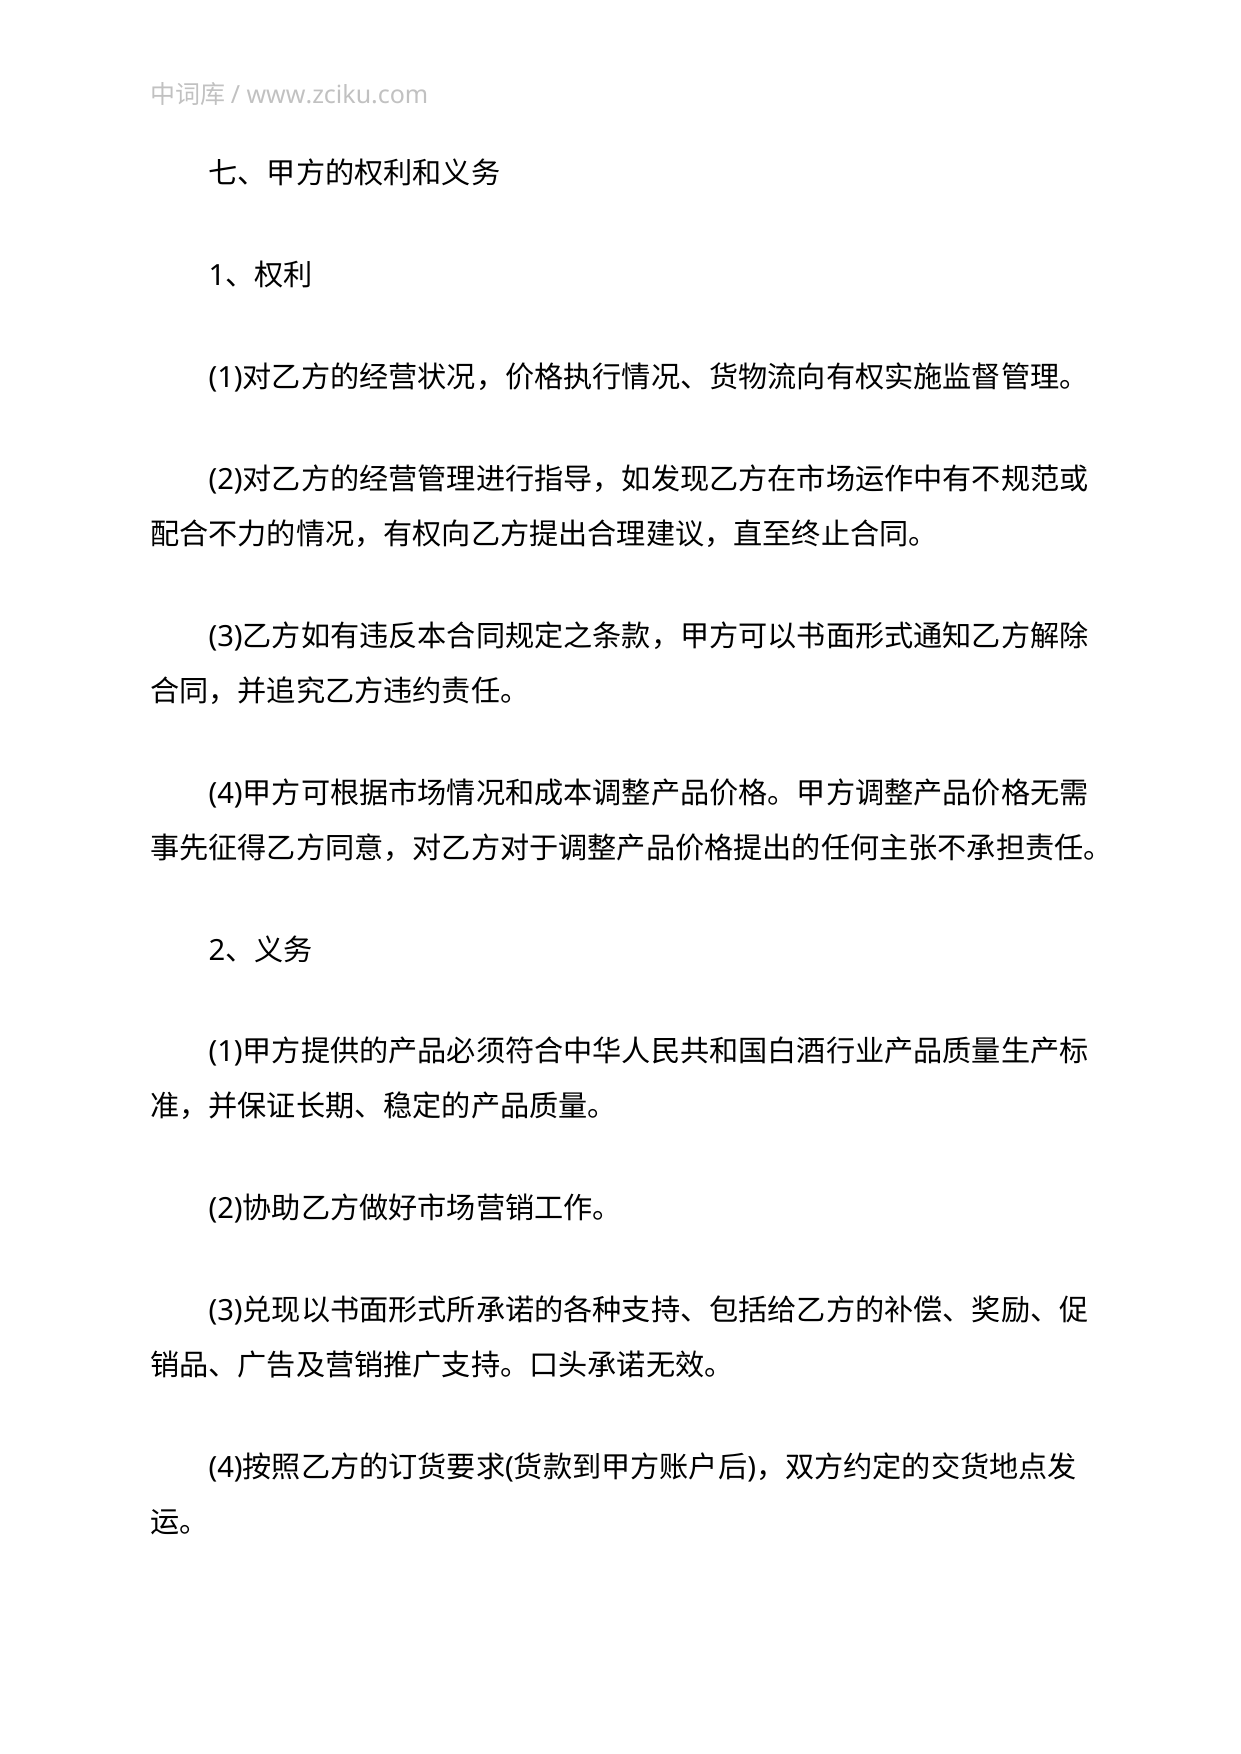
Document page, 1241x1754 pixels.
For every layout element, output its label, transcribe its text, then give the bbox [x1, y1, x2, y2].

text 2、义务 [150, 926, 1090, 968]
text 1、权利 [150, 252, 1090, 294]
text (4)按照乙方的订货要求(货款到甲方账户后)，双方约定的交货地点发运。 [150, 1443, 1090, 1541]
text (4)甲方可根据市场情况和成本调整产品价格。甲方调整产品价格无需事先征得乙方同意，对乙方对于调整产品价格提出的任何主张不承担责任。 [150, 769, 1090, 867]
text (1)对乙方的经营状况，价格执行情况、货物流向有权实施监督管理。 [150, 354, 1090, 396]
text (3)兑现以书面形式所承诺的各种支持、包括给乙方的补偿、奖励、促销品、广告及营销推广支持。口头承诺无效。 [150, 1287, 1090, 1384]
text (2)对乙方的经营管理进行指导，如发现乙方在市场运作中有不规范或配合不力的情况，有权向乙方提出合理建议，直至终止合同。 [150, 456, 1090, 553]
text (2)协助乙方做好市场营销工作。 [150, 1185, 1090, 1227]
text 七、甲方的权利和义务 [150, 150, 1090, 192]
text (3)乙方如有违反本合同规定之条款，甲方可以书面形式通知乙方解除合同，并追究乙方违约责任。 [150, 612, 1090, 710]
text (1)甲方提供的产品必须符合中华人民共和国白酒行业产品质量生产标准，并保证长期、稳定的产品质量。 [150, 1028, 1090, 1125]
